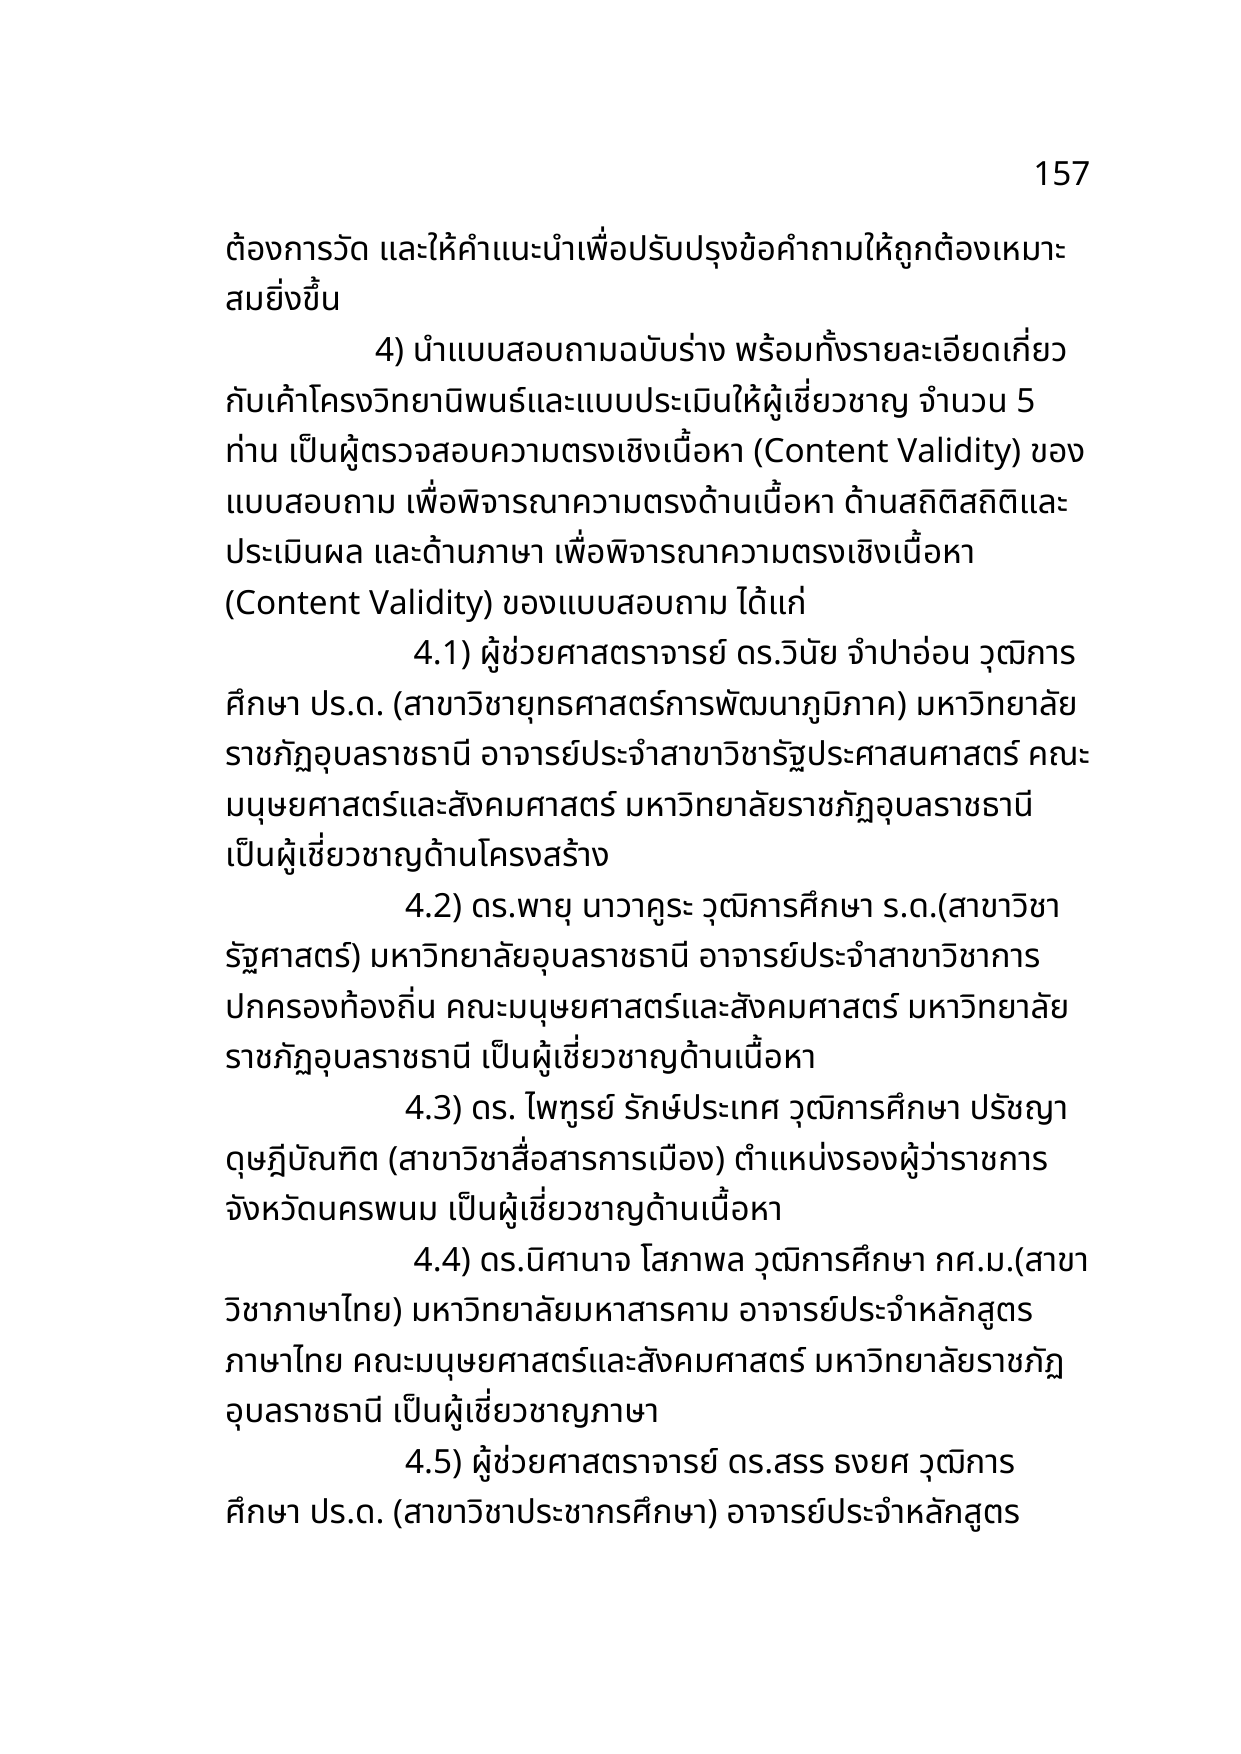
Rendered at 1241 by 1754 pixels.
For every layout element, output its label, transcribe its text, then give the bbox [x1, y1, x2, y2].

text 4.2) ดร.พายุ นาวาคูระ วุฒิการศึกษา ร.ด.(สาขาวิชารัฐศาสตร์) มหาวิทยาลัยอุบลราชธานี อาจารย์ประจำสาขาวิชาการปกครองท้องถิ่น คณะมนุษยศาสตร์และสังคมศาสตร์ มหาวิทยาลัย ราชภัฏอุบลราชธานี เป็นผู้เชี่ยวชาญด้านเนื้อหา [225, 882, 1090, 1084]
text 4.3) ดร. ไพฑูรย์ รักษ์ประเทศ วุฒิการศึกษา ปรัชญาดุษฎีบัณฑิต (สาขาวิชาสื่อสารการเมือง) ตำแหน่งรองผู้ว่าราชการจังหวัดนครพนม เป็นผู้เชี่ยวชาญด้านเนื้อหา [225, 1084, 1090, 1235]
text 4.4) ดร.นิศานาจ โสภาพล วุฒิการศึกษา กศ.ม.(สาขาวิชาภาษาไทย) มหาวิทยาลัยมหาสารคาม อาจารย์ประจำหลักสูตรภาษาไทย คณะมนุษยศาสตร์และสังคมศาสตร์ มหาวิทยาลัยราชภัฏอุบลราชธานี เป็นผู้เชี่ยวชาญภาษา [225, 1235, 1090, 1437]
text 4.1) ผู้ช่วยศาสตราจารย์ ดร.วินัย จำปาอ่อน วุฒิการศึกษา ปร.ด. (สาขาวิชายุทธศาสตร์การพัฒนาภูมิภาค) มหาวิทยาลัยราชภัฏอุบลราชธานี อาจารย์ประจำสาขาวิชารัฐประศาสนศาสตร์ คณะมนุษยศาสตร์และสังคมศาสตร์ มหาวิทยาลัยราชภัฏอุบลราชธานี เป็นผู้เชี่ยวชาญด้านโครงสร้าง [225, 629, 1090, 882]
text 4) นำแบบสอบถามฉบับร่าง พร้อมทั้งรายละเอียดเกี่ยวกับเค้าโครงวิทยานิพนธ์และแบบประเมินให้ผู้เชี่ยวชาญ จำนวน 5 ท่าน เป็นผู้ตรวจสอบความตรงเชิงเนื้อหา (Content Validity) ของแบบสอบถาม เพื่อพิจารณาความตรงด้านเนื้อหา ด้านสถิติสถิติและประเมินผล และด้านภาษา เพื่อพิจารณาความตรงเชิงเนื้อหา (Content Validity) ของแบบสอบถาม ได้แก่ [225, 326, 1090, 629]
